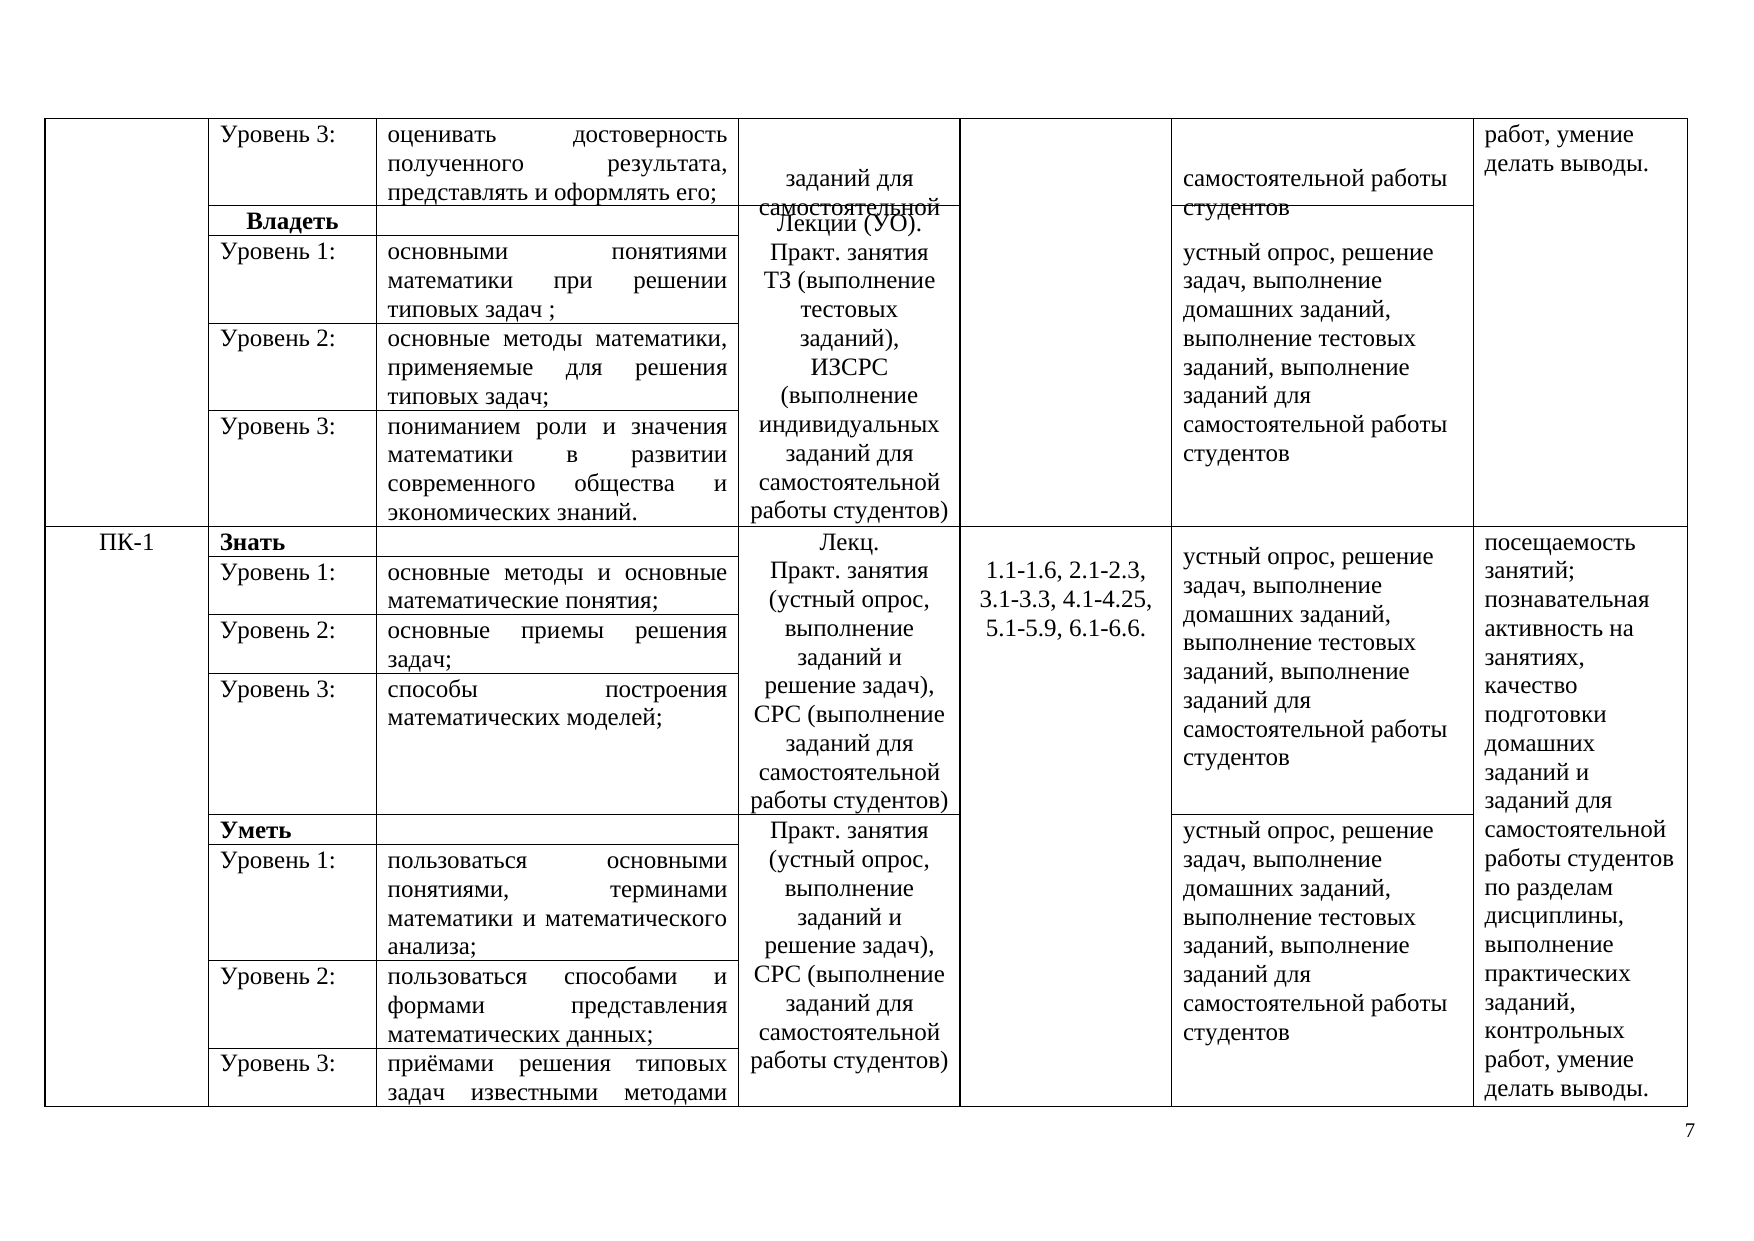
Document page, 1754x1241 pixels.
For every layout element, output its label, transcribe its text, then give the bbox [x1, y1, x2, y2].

table_cell пониманием роли и значения математики в развитии современного общества и экономических знаний. [377, 411, 738, 526]
table_cell Владеть [209, 206, 376, 235]
table_cell Уровень 1: [209, 845, 376, 960]
table_cell посещаемость занятий; познавательная активность на занятиях, качество подготовки домашних заданий и заданий для самостоятельной работы студентов по разделам дисциплины, выполнение практических заданий, контрольных работ, умение делать выводы. [1474, 527, 1687, 1106]
table_cell Уровень 2: [209, 961, 376, 1047]
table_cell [1172, 206, 1473, 526]
table_cell Уровень 1: [209, 236, 376, 322]
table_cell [739, 815, 959, 1106]
table_cell Уровень 3: [209, 674, 376, 814]
table_cell основными понятиями математики при решении типовых задач ; [377, 236, 738, 322]
table_cell основные методы и основные математические понятия; [377, 557, 738, 614]
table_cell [377, 1049, 738, 1106]
table_cell [377, 206, 738, 235]
table_cell Знать [209, 527, 376, 556]
table_cell [377, 815, 738, 844]
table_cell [1172, 815, 1473, 1106]
table_cell основные приемы решения задач; [377, 615, 738, 673]
table_cell Уровень 2: [209, 615, 376, 673]
table_cell Уровень 3: [209, 1049, 376, 1106]
table_cell Уровень 3: [209, 119, 376, 205]
table_cell Уровень 1: [209, 557, 376, 614]
table_cell 1.1-1.6, 2.1-2.3, 3.1-3.3, 4.1-4.25, 5.1-5.9, 6.1-6.6. [961, 527, 1171, 1106]
table_cell [377, 527, 738, 556]
table_cell пользоваться способами и формами представления математических данных; [377, 961, 738, 1047]
table_cell Уметь [209, 815, 376, 844]
table_cell оценивать достоверность полученного результата, представлять и оформлять его; [377, 119, 738, 205]
table_cell устный опрос, решение задач, выполнение домашних заданий, выполнение тестовых заданий, выполнение заданий для самостоятельной работы студентов [1172, 527, 1473, 814]
table_cell Лекции (УО). Практ. занятия ТЗ (выполнение тестовых заданий), ИЗСРС (выполнение индивидуальных заданий для самостоятельной работы студентов) [739, 206, 959, 526]
table_cell Лекц. Практ. занятия (устный опрос, выполнение заданий и решение задач), СРС (выполнение заданий для самостоятельной работы студентов) [739, 527, 959, 814]
table_cell Уровень 2: [209, 324, 376, 410]
table_cell пользоваться основными понятиями, терминами математики и математического анализа; [377, 845, 738, 960]
table_cell ПК-1 [46, 527, 208, 1106]
table_cell основные методы математики, применяемые для решения типовых задач; [377, 324, 738, 410]
table_cell Уровень 3: [209, 411, 376, 526]
table_cell способы построения математических моделей; [377, 674, 738, 814]
